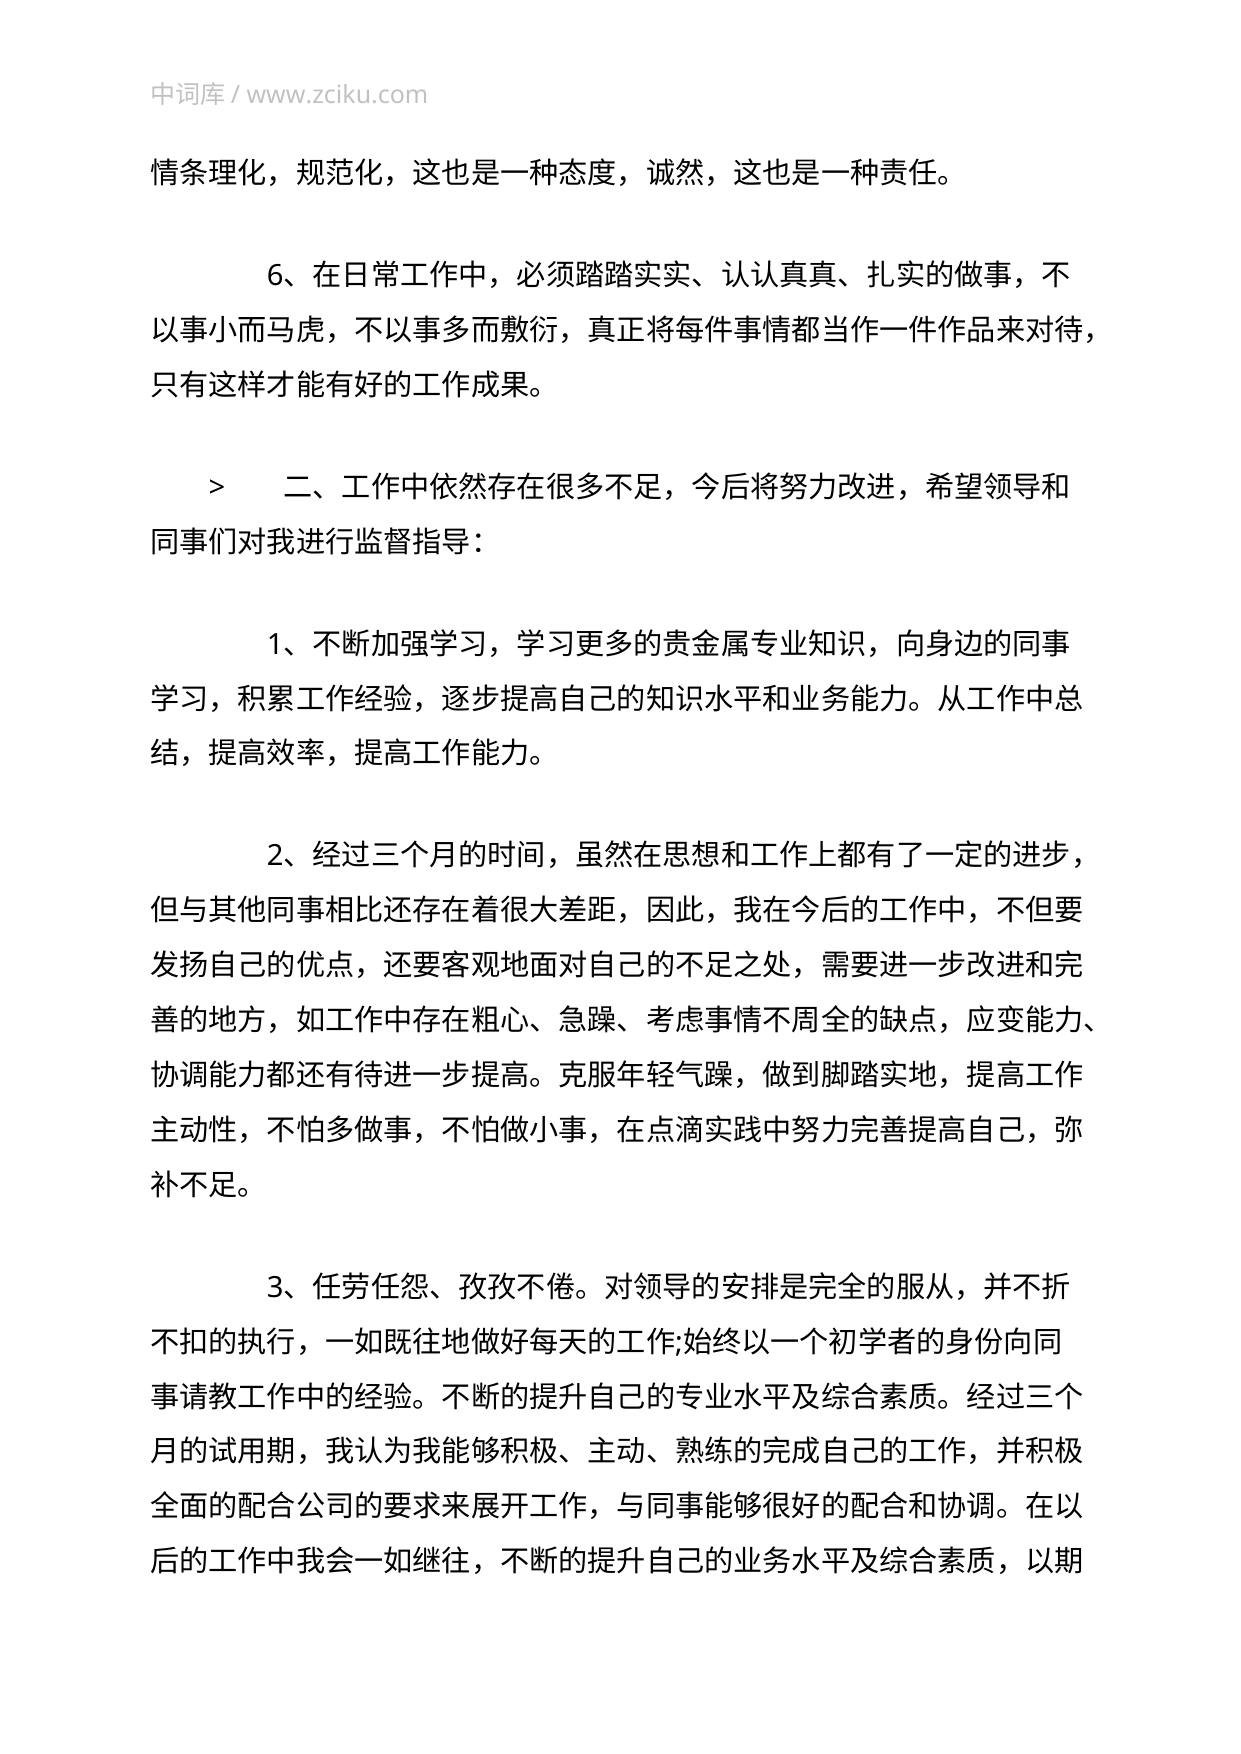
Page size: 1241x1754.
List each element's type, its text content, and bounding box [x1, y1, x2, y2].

text 2、经过三个月的时间，虽然在思想和工作上都有了一定的进步，但与其他同事相比还存在着很大差距，因此，我在今后的工作中，不但要发扬自己的优点，还要客观地面对自己的不足之处，需要进一步改进和完善的地方，如工作中存在粗心、急躁、考虑事情不周全的缺点，应变能力、协调能力都还有待进一步提高。克服年轻气躁，做到脚踏实地，提高工作主动性，不怕多做事，不怕做小事，在点滴实践中努力完善提高自己，弥补不足。 [150, 832, 1090, 1204]
text > 二、工作中依然存在很多不足，今后将努力改进，希望领导和同事们对我进行监督指导： [150, 463, 1090, 561]
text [150, 150, 1090, 192]
text 6、在日常工作中，必须踏踏实实、认认真真、扎实的做事，不以事小而马虎，不以事多而敷衍，真正将每件事情都当作一件作品来对待，只有这样才能有好的工作成果。 [150, 252, 1090, 404]
text 1、不断加强学习，学习更多的贵金属专业知识，向身边的同事学习，积累工作经验，逐步提高自己的知识水平和业务能力。从工作中总结，提高效率，提高工作能力。 [150, 620, 1090, 772]
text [150, 1263, 1090, 1580]
